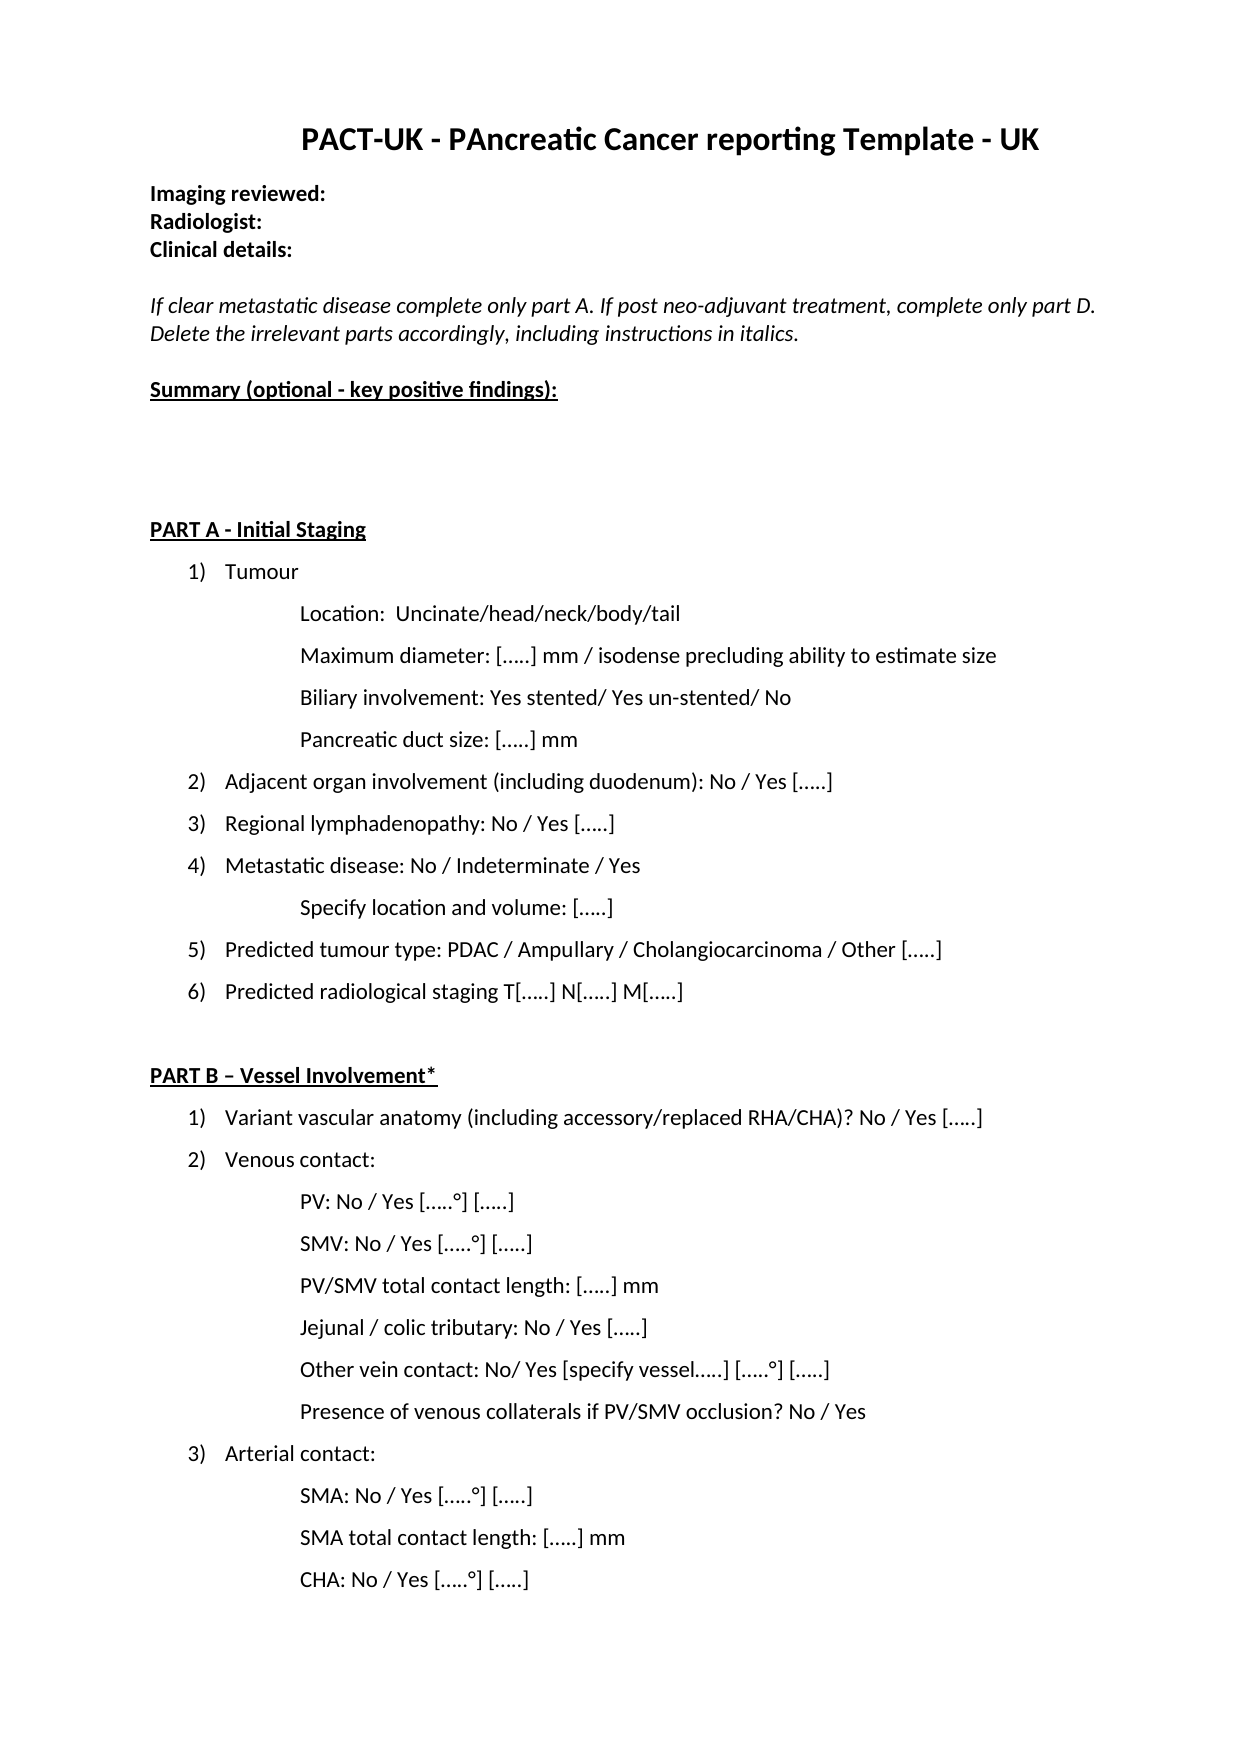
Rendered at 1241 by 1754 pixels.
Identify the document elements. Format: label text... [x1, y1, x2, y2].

list Venous contact: [187, 1145, 1153, 1173]
list Tumour [187, 557, 1153, 585]
text Presence of venous collaterals if PV/SMV occlusion? No / Yes [225, 1397, 1153, 1425]
list Regional lymphadenopathy: No / Yes […..] [187, 809, 1153, 837]
text Imaging reviewed: [150, 179, 1153, 207]
text Maximum diameter: […..] mm / isodense precluding ability to estimate size [300, 641, 1153, 669]
text Pancreatic duct size: […..] mm [300, 725, 1153, 753]
list Metastatic disease: No / Indeterminate / Yes [187, 851, 1153, 879]
list Variant vascular anatomy (including accessory/replaced RHA/CHA)? No / Yes […..] [187, 1103, 1153, 1131]
text Biliary involvement: Yes stented/ Yes un-stented/ No [300, 683, 1153, 711]
list Arterial contact: [187, 1439, 1153, 1467]
text CHA: No / Yes […..°] […..] [300, 1565, 1153, 1593]
text PACT-UK - PAncreatic Cancer reporting Template - UK [187, 118, 1153, 159]
text SMA total contact length: […..] mm [225, 1523, 1153, 1551]
text Specify location and volume: […..] [225, 893, 1153, 921]
text Other vein contact: No/ Yes [specify vessel…..] […..°] […..] [300, 1355, 1153, 1383]
list Adjacent organ involvement (including duodenum): No / Yes […..] [187, 767, 1153, 795]
text PV: No / Yes […..°] […..] [300, 1187, 1153, 1215]
text PART B – Vessel Involvement* [150, 1061, 1153, 1089]
text SMV: No / Yes […..°] […..] [300, 1229, 1153, 1257]
text Summary (optional - key positive findings): [150, 375, 1153, 403]
list Predicted radiological staging T[…..] N[…..] M[…..] [187, 977, 1153, 1005]
text Clinical details: [150, 235, 1153, 263]
text SMA: No / Yes […..°] […..] [300, 1481, 1153, 1509]
text Location: Uncinate/head/neck/body/tail [225, 599, 1153, 627]
list Predicted tumour type: PDAC / Ampullary / Cholangiocarcinoma / Other […..] [187, 935, 1153, 963]
text If clear metastatic disease complete only part A. If post neo-adjuvant treatment, complete only part D. Delete the irrelevant parts accordingly, including instructions in italics. [150, 291, 1153, 347]
text Jejunal / colic tributary: No / Yes […..] [300, 1313, 1153, 1341]
text Radiologist: [150, 207, 1153, 235]
text PART A - Initial Staging [150, 515, 1153, 543]
text PV/SMV total contact length: […..] mm [225, 1271, 1153, 1299]
